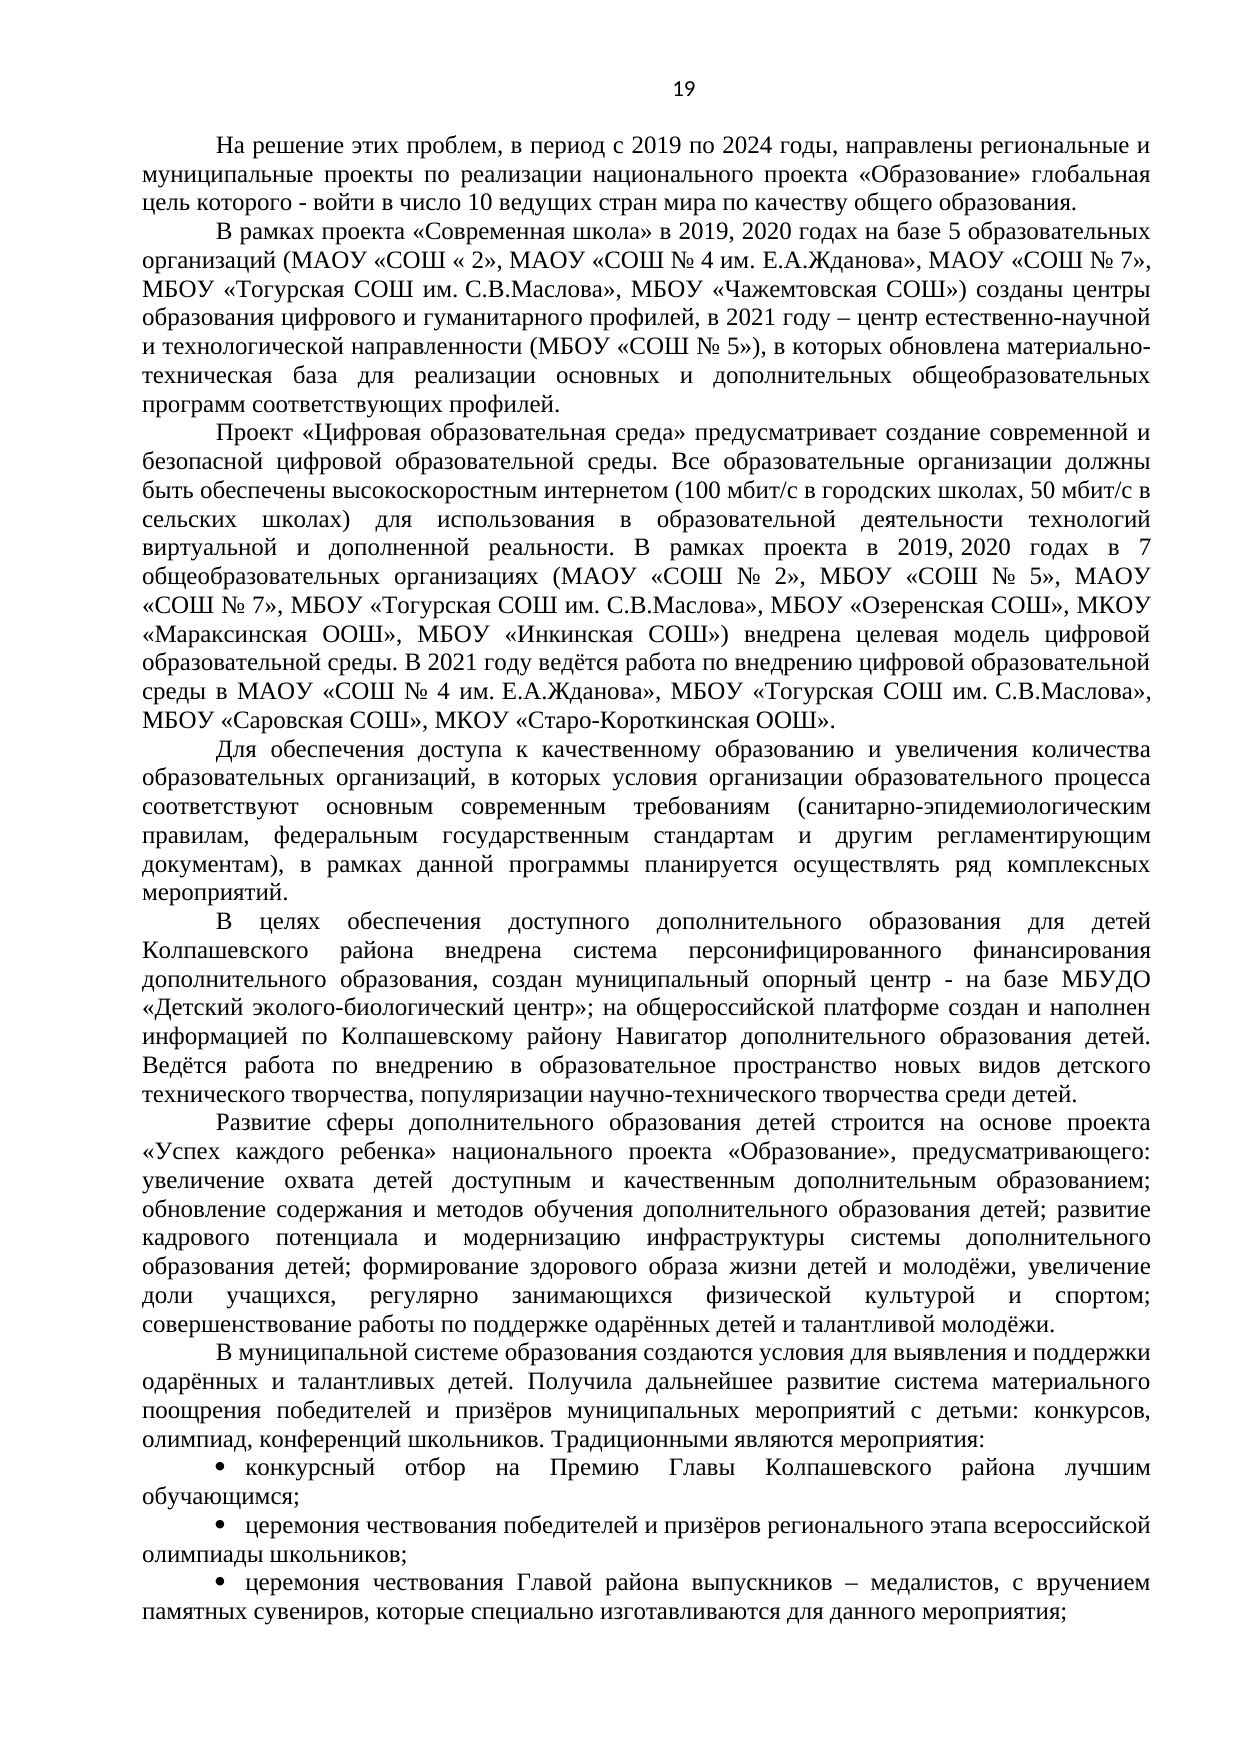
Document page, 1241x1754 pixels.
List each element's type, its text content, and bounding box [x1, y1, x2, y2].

list церемония чествования Главой района выпускников – медалистов, с вручением памятных сувениров, которые специально изготавливаются для данного мероприятия; [142, 1567, 1152, 1625]
list церемония чествования победителей и призёров регионального этапа всероссийской олимпиады школьников; [142, 1510, 1152, 1567]
text В муниципальной системе образования создаются условия для выявления и поддержки одарённых и талантливых детей. Получила дальнейшее развитие система материального поощрения победителей и призёров муниципальных мероприятий с детьми: конкурсов, олимпиад, конференций школьников. Традиционными являются мероприятия: [142, 1337, 1152, 1452]
text Для обеспечения доступа к качественному образованию и увеличения количества образовательных организаций, в которых условия организации образовательного процесса соответствуют основным современным требованиям (санитарно-эпидемиологическим правилам, федеральным государственным стандартам и другим регламентирующим документам), в рамках данной программы планируется осуществлять ряд комплексных мероприятий. [142, 734, 1152, 906]
text На решение этих проблем, в период с 2019 по 2024 годы, направлены региональные и муниципальные проекты по реализации национального проекта «Образование» глобальная цель которого - войти в число 10 ведущих стран мира по качеству общего образования. [142, 130, 1152, 216]
text В рамках проекта «Современная школа» в 2019, 2020 годах на базе 5 образовательных организаций (МАОУ «СОШ « 2», МАОУ «СОШ № 4 им. Е.А.Жданова», МАОУ «СОШ № 7», МБОУ «Тогурская СОШ им. С.В.Маслова», МБОУ «Чажемтовская СОШ») созданы центры образования цифрового и гуманитарного профилей, в 2021 году – центр естественно-научной и технологической направленности (МБОУ «СОШ № 5»), в которых обновлена материально-техническая база для реализации основных и дополнительных общеобразовательных программ соответствующих профилей. [142, 216, 1152, 417]
text Проект «Цифровая образовательная среда» предусматривает создание современной и безопасной цифровой образовательной среды. Все образовательные организации должны быть обеспечены высокоскоростным интернетом (100 мбит/с в городских школах, 50 мбит/с в сельских школах) для использования в образовательной деятельности технологий виртуальной и дополненной реальности. В рамках проекта в 2019, 2020 годах в 7 общеобразовательных организациях (МАОУ «СОШ № 2», МБОУ «СОШ № 5», МАОУ «СОШ № 7», МБОУ «Тогурская СОШ им. С.В.Маслова», МБОУ «Озеренская СОШ», МКОУ «Мараксинская ООШ», МБОУ «Инкинская СОШ») внедрена целевая модель цифровой образовательной среды. В 2021 году ведётся работа по внедрению цифровой образовательной среды в МАОУ «СОШ № 4 им. Е.А.Жданова», МБОУ «Тогурская СОШ им. С.В.Маслова», МБОУ «Саровская СОШ», МКОУ «Старо-Короткинская ООШ». [142, 417, 1152, 734]
text Развитие сферы дополнительного образования детей строится на основе проекта «Успех каждого ребенка» национального проекта «Образование», предусматривающего: увеличение охвата детей доступным и качественным дополнительным образованием; обновление содержания и методов обучения дополнительного образования детей; развитие кадрового потенциала и модернизацию инфраструктуры системы дополнительного образования детей; формирование здорового образа жизни детей и молодёжи, увеличение доли учащихся, регулярно занимающихся физической культурой и спортом; совершенствование работы по поддержке одарённых детей и талантливой молодёжи. [142, 1107, 1152, 1337]
list конкурсный отбор на Премию Главы Колпашевского района лучшим обучающимся; [142, 1452, 1152, 1510]
text В целях обеспечения доступного дополнительного образования для детей Колпашевского района внедрена система персонифицированного финансирования дополнительного образования, создан муниципальный опорный центр - на базе МБУДО «Детский эколого-биологический центр»; на общероссийской платформе создан и наполнен информацией по Колпашевскому району Навигатор дополнительного образования детей. Ведётся работа по внедрению в образовательное пространство новых видов детского технического творчества, популяризации научно-технического творчества среди детей. [142, 906, 1152, 1107]
